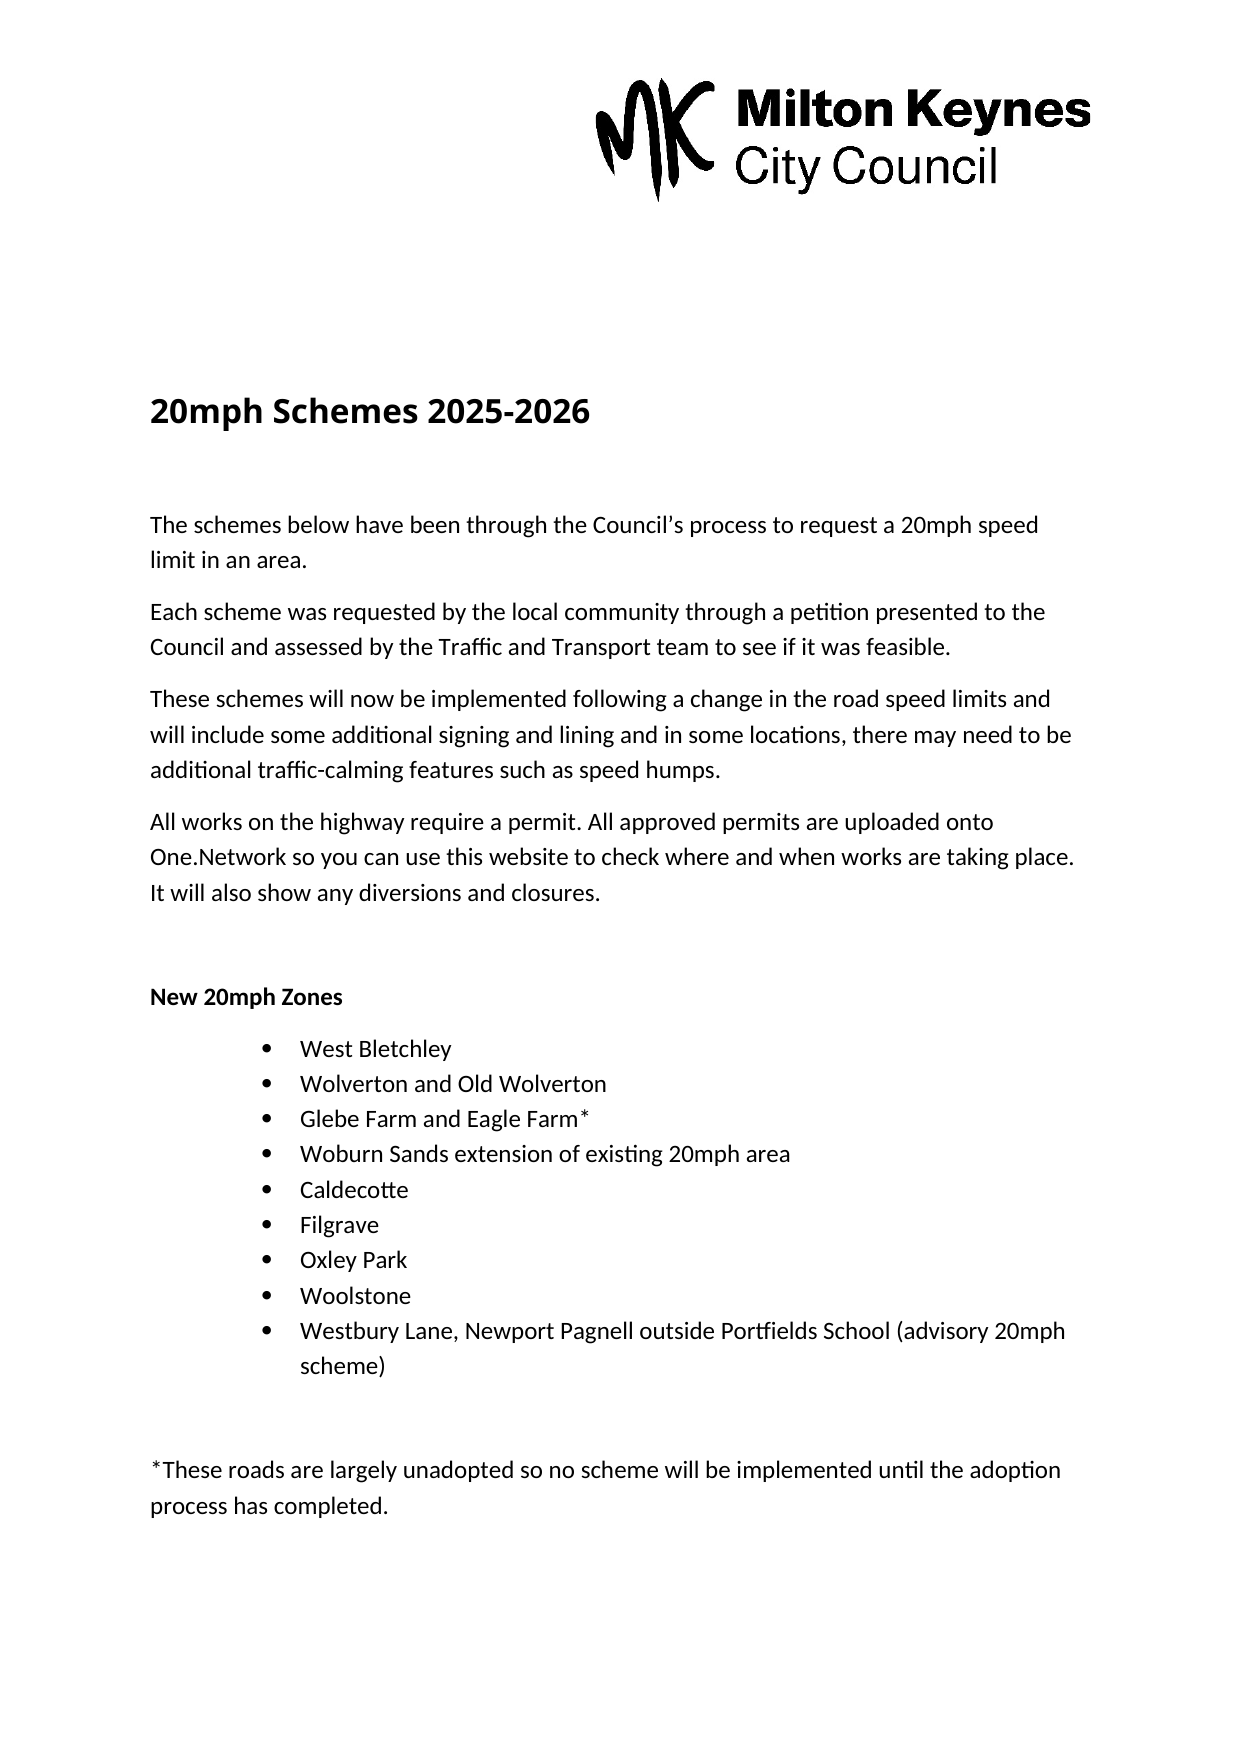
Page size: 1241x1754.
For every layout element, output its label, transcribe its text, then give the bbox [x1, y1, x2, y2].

text Each scheme was requested by the local community through a petition presented to the Council and assessed by the Traffic and Transport team to see if it was feasible. [150, 596, 1090, 662]
text All works on the highway require a permit. All approved permits are uploaded onto One.Network so you can use this website to check where and when works are taking place. It will also show any diversions and closures. [150, 806, 1090, 907]
list Glebe Farm and Eagle Farm* [262, 1103, 1090, 1134]
list Westbury Lane, Newport Pagnell outside Portfields School (advisory 20mph scheme) [262, 1315, 1090, 1381]
list West Bletchley [262, 1033, 1090, 1063]
list Woburn Sands extension of existing 20mph area [262, 1139, 1090, 1169]
list Wolverton and Old Wolverton [262, 1068, 1090, 1098]
text *These roads are largely unadopted so no scheme will be implemented until the adoption process has completed. [150, 1454, 1090, 1520]
text These schemes will now be implemented following a change in the road speed limits and will include some additional signing and lining and in some locations, there may need to be additional traffic-calming features such as speed humps. [150, 683, 1090, 785]
list Woolstone [262, 1280, 1090, 1310]
list Oxley Park [262, 1244, 1090, 1275]
list Filgrave [262, 1209, 1090, 1240]
text 20mph Schemes 2025-2026 [150, 388, 1090, 433]
picture [595, 78, 1091, 202]
text The schemes below have been through the Council’s process to request a 20mph speed limit in an area. [150, 509, 1090, 575]
text New 20mph Zones [150, 981, 1090, 1011]
list Caldecotte [262, 1174, 1090, 1204]
